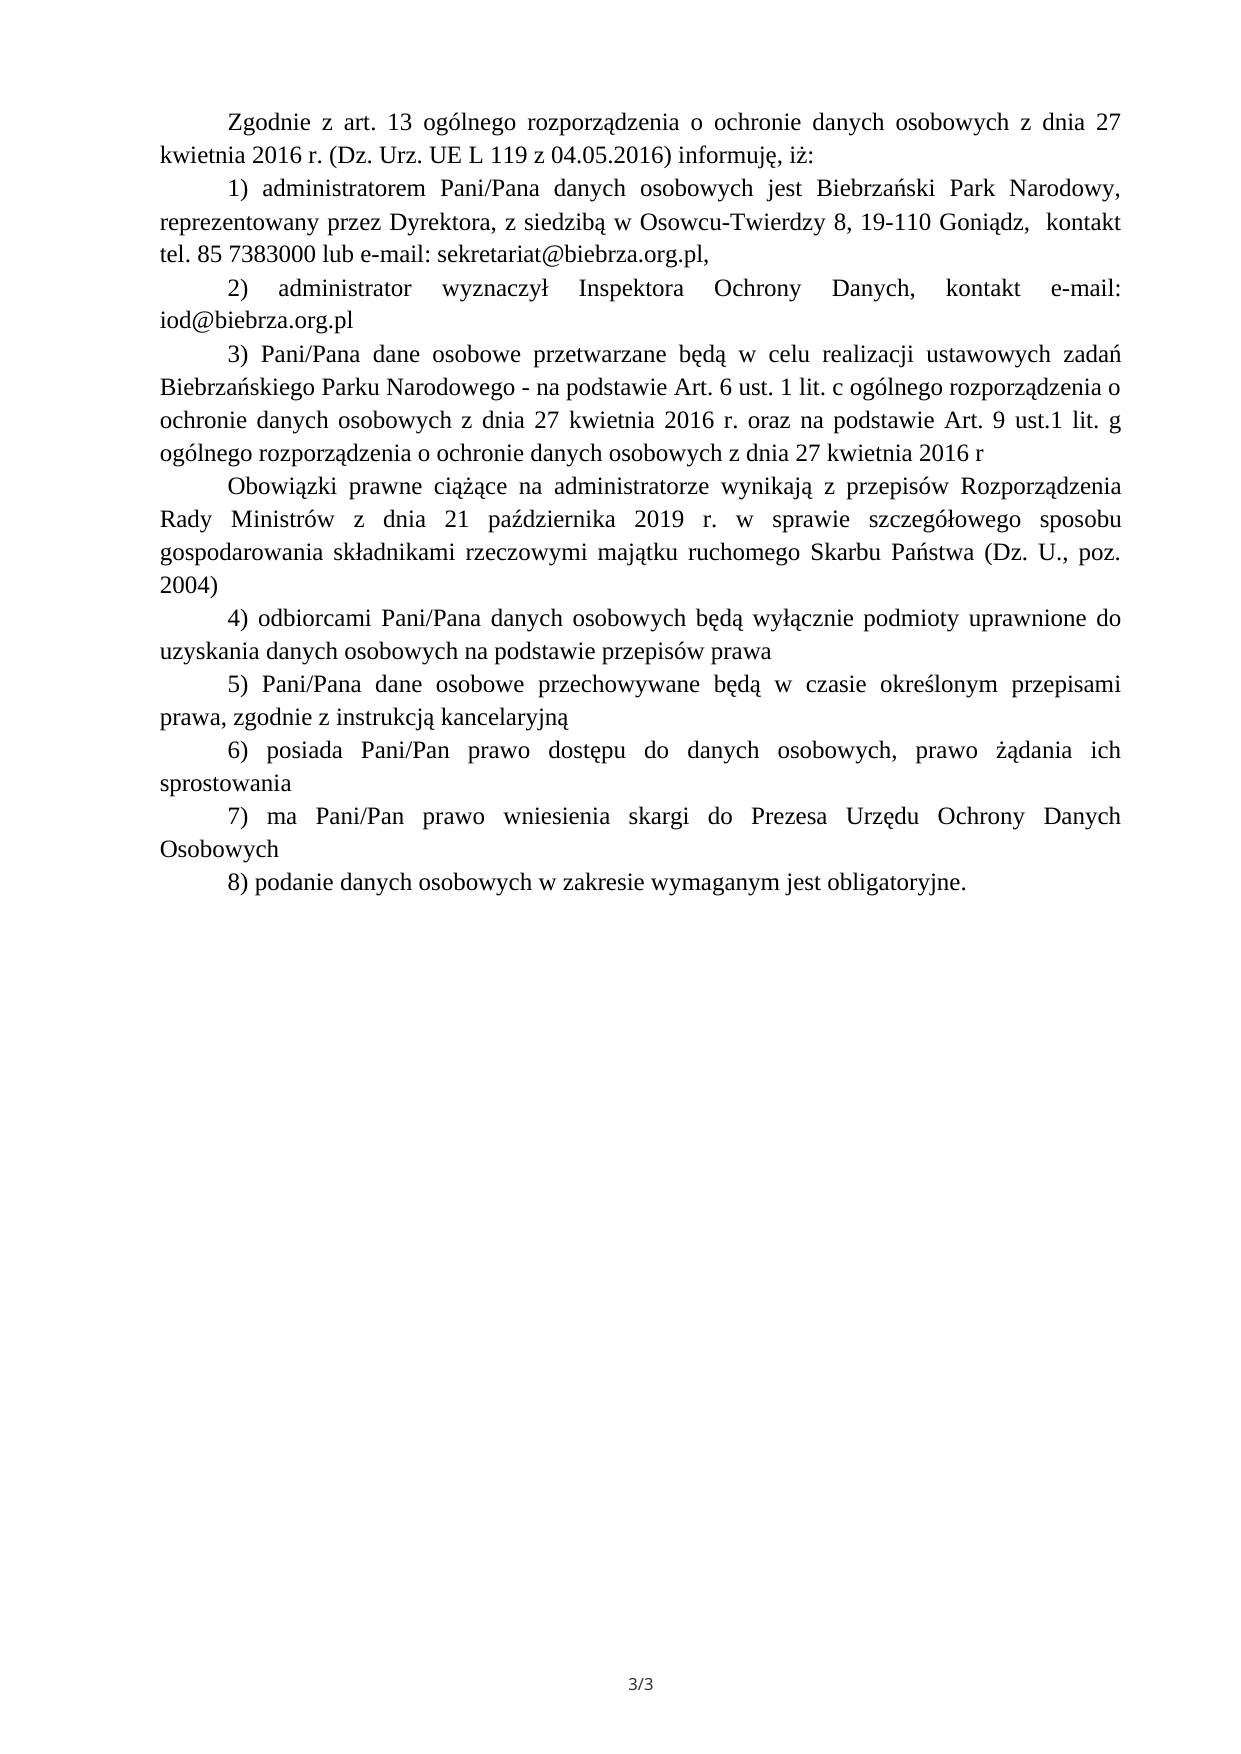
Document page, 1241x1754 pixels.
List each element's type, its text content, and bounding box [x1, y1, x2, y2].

text Obowiązki prawne ciążące na administratorze wynikają z przepisów Rozporządzenia Rady Ministrów z dnia 21 października 2019 r. w sprawie szczegółowego sposobu gospodarowania składnikami rzeczowymi majątku ruchomego Skarbu Państwa (Dz. U., poz. 2004) [159, 471, 1122, 598]
text Zgodnie z art. 13 ogólnego rozporządzenia o ochronie danych osobowych z dnia 27 kwietnia 2016 r. (Dz. Urz. UE L 119 z 04.05.2016) informuję, iż: [159, 107, 1122, 169]
text 2) administrator wyznaczył Inspektora Ochrony Danych, kontakt e-mail: iod@biebrza.org.pl [159, 273, 1122, 334]
text 8) podanie danych osobowych w zakresie wymaganym jest obligatoryjne. [159, 867, 1122, 896]
text 5) Pani/Pana dane osobowe przechowywane będą w czasie określonym przepisami prawa, zgodnie z instrukcją kancelaryjną [159, 669, 1122, 731]
text 7) ma Pani/Pan prawo wniesienia skargi do Prezesa Urzędu Ochrony Danych Osobowych [159, 801, 1122, 863]
text 3) Pani/Pana dane osobowe przetwarzane będą w celu realizacji ustawowych zadań Biebrzańskiego Parku Narodowego - na podstawie Art. 6 ust. 1 lit. c ogólnego rozporządzenia o ochronie danych osobowych z dnia 27 kwietnia 2016 r. oraz na podstawie Art. 9 ust.1 lit. g ogólnego rozporządzenia o ochronie danych osobowych z dnia 27 kwietnia 2016 r [159, 339, 1122, 466]
text 4) odbiorcami Pani/Pana danych osobowych będą wyłącznie podmioty uprawnione do uzyskania danych osobowych na podstawie przepisów prawa [159, 603, 1122, 664]
text 6) posiada Pani/Pan prawo dostępu do danych osobowych, prawo żądania ich sprostowania [159, 735, 1122, 797]
text 1) administratorem Pani/Pana danych osobowych jest Biebrzański Park Narodowy, reprezentowany przez Dyrektora, z siedzibą w Osowcu-Twierdzy 8, 19-110 Goniądz, kontakt tel. 85 7383000 lub e-mail: sekretariat@biebrza.org.pl, [159, 173, 1122, 268]
